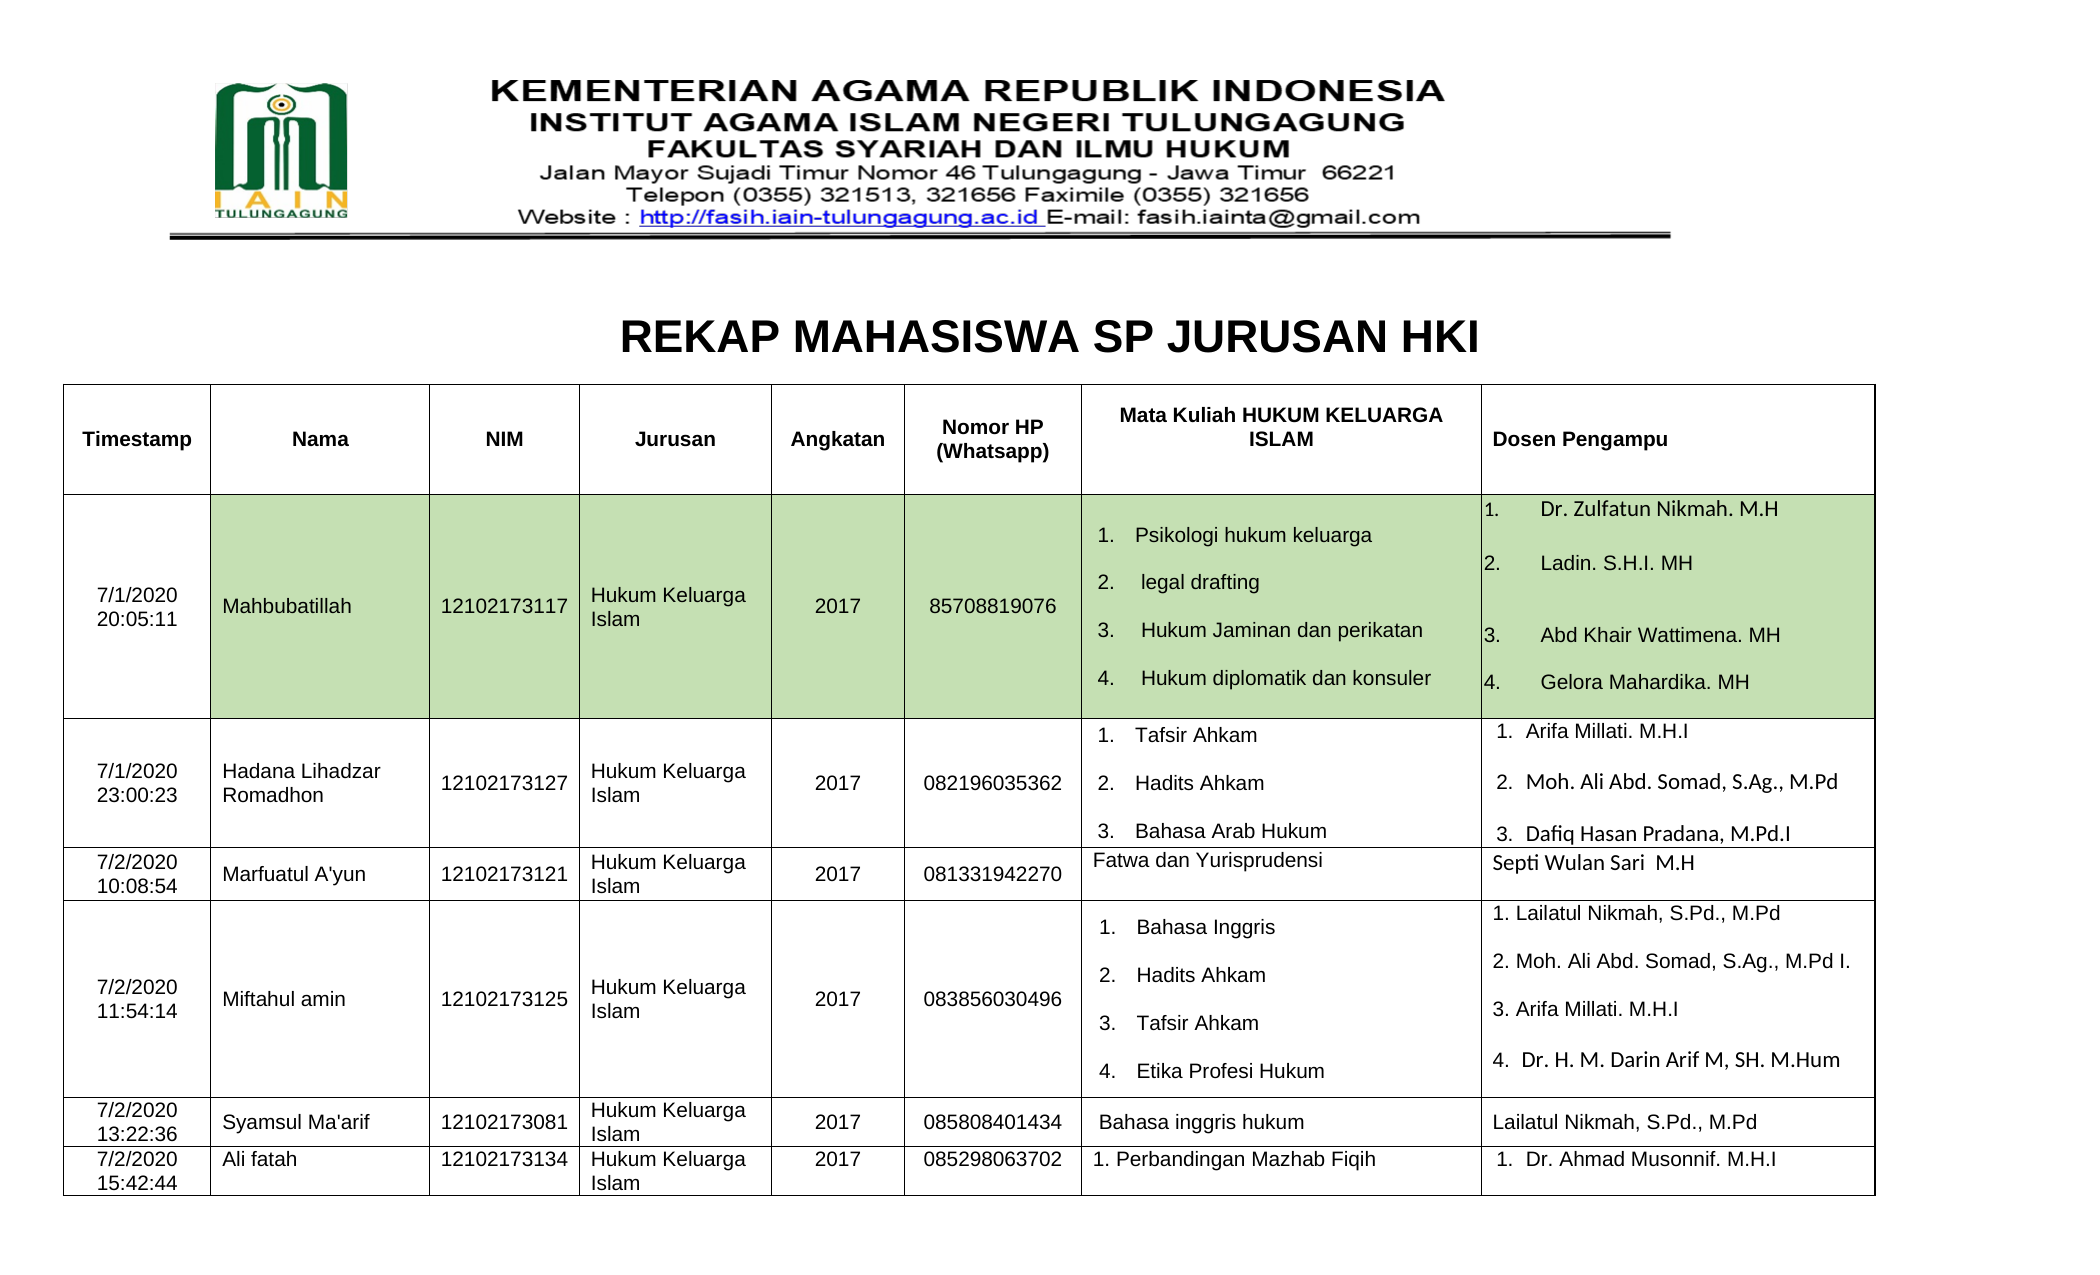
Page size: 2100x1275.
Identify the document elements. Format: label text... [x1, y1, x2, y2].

table_cell Psikologi hukum keluarga legal drafting Hukum Jaminan dan perikatan Hukum diplomatik dan konsuler [1082, 495, 1481, 718]
table_cell Arifa Millati. M.H.I Moh. Ali Abd. Somad, S.Ag., M.Pd Dafiq Hasan Pradana, M.Pd.I [1482, 719, 1874, 847]
table_cell 085808401434 [905, 1098, 1081, 1146]
table_cell Hukum Keluarga Islam [580, 1098, 771, 1146]
table_header Angkatan [772, 385, 904, 493]
picture [145, 75, 1727, 289]
table_cell 12102173127 [430, 719, 579, 847]
table_cell 2017 [772, 1098, 904, 1146]
table_cell Fatwa dan Yurisprudensi [1082, 848, 1481, 900]
table_cell 12102173134 [430, 1147, 579, 1195]
table_header Jurusan [580, 385, 771, 493]
table_cell 1. Lailatul Nikmah, S.Pd., M.Pd 2. Moh. Ali Abd. Somad, S.Ag., M.Pd I. 3. Arifa Millati. M.H.I 4. Dr. H. M. Darin Arif M, SH. M.Hum [1482, 901, 1874, 1097]
table_cell 7/2/2020 13:22:36 [64, 1098, 210, 1146]
table_cell 2017 [772, 901, 904, 1097]
text REKAP MAHASISWA SP JURUSAN HKI [75, 310, 2025, 363]
table_cell 7/2/2020 10:08:54 [64, 848, 210, 900]
table_cell 7/2/2020 15:42:44 [64, 1147, 210, 1195]
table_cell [1082, 1147, 1481, 1195]
table_cell 081331942270 [905, 848, 1081, 900]
table_cell Miftahul amin [211, 901, 429, 1097]
table_cell Hukum Keluarga Islam [580, 901, 771, 1097]
table_cell 12102173117 [430, 495, 579, 718]
table_cell 12102173081 [430, 1098, 579, 1146]
table_cell 2017 [772, 848, 904, 900]
table_header Mata Kuliah HUKUM KELUARGA ISLAM [1082, 385, 1481, 493]
table_cell Hadana Lihadzar Romadhon [211, 719, 429, 847]
table_cell 2017 [772, 719, 904, 847]
table_cell 082196035362 [905, 719, 1081, 847]
table_cell 85708819076 [905, 495, 1081, 718]
table_cell Ali fatah [211, 1147, 429, 1195]
table_cell Bahasa inggris hukum [1082, 1098, 1481, 1146]
table_cell Marfuatul A'yun [211, 848, 429, 900]
table_cell Hukum Keluarga Islam [580, 719, 771, 847]
table_cell Syamsul Ma'arif [211, 1098, 429, 1146]
table_cell 12102173121 [430, 848, 579, 900]
table_cell 083856030496 [905, 901, 1081, 1097]
table_header Nomor HP (Whatsapp) [905, 385, 1081, 493]
table_cell Hukum Keluarga Islam [580, 848, 771, 900]
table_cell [580, 1147, 771, 1195]
table_cell Tafsir Ahkam Hadits Ahkam Bahasa Arab Hukum [1082, 719, 1481, 847]
table_cell 085298063702 [905, 1147, 1081, 1195]
table_header Dosen Pengampu [1482, 385, 1874, 493]
table_cell Hukum Keluarga Islam [580, 495, 771, 718]
table_cell 7/1/2020 20:05:11 [64, 495, 210, 718]
table_cell 12102173125 [430, 901, 579, 1097]
table_cell 2017 [772, 495, 904, 718]
table_cell 7/2/2020 11:54:14 [64, 901, 210, 1097]
table_cell Dr. Zulfatun Nikmah. M.H Ladin. S.H.I. MH Abd Khair Wattimena. MH Gelora Mahardika. MH [1482, 495, 1874, 718]
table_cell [1482, 1147, 1874, 1195]
table_cell 2017 [772, 1147, 904, 1195]
table_cell 7/1/2020 23:00:23 [64, 719, 210, 847]
table_header NIM [430, 385, 579, 493]
table_cell Septi Wulan Sari M.H [1482, 848, 1874, 900]
table_header Nama [211, 385, 429, 493]
table_cell Mahbubatillah [211, 495, 429, 718]
table_cell Lailatul Nikmah, S.Pd., M.Pd [1482, 1098, 1874, 1146]
table_header Timestamp [64, 385, 210, 493]
table_cell Bahasa Inggris Hadits Ahkam Tafsir Ahkam Etika Profesi Hukum [1082, 901, 1481, 1097]
